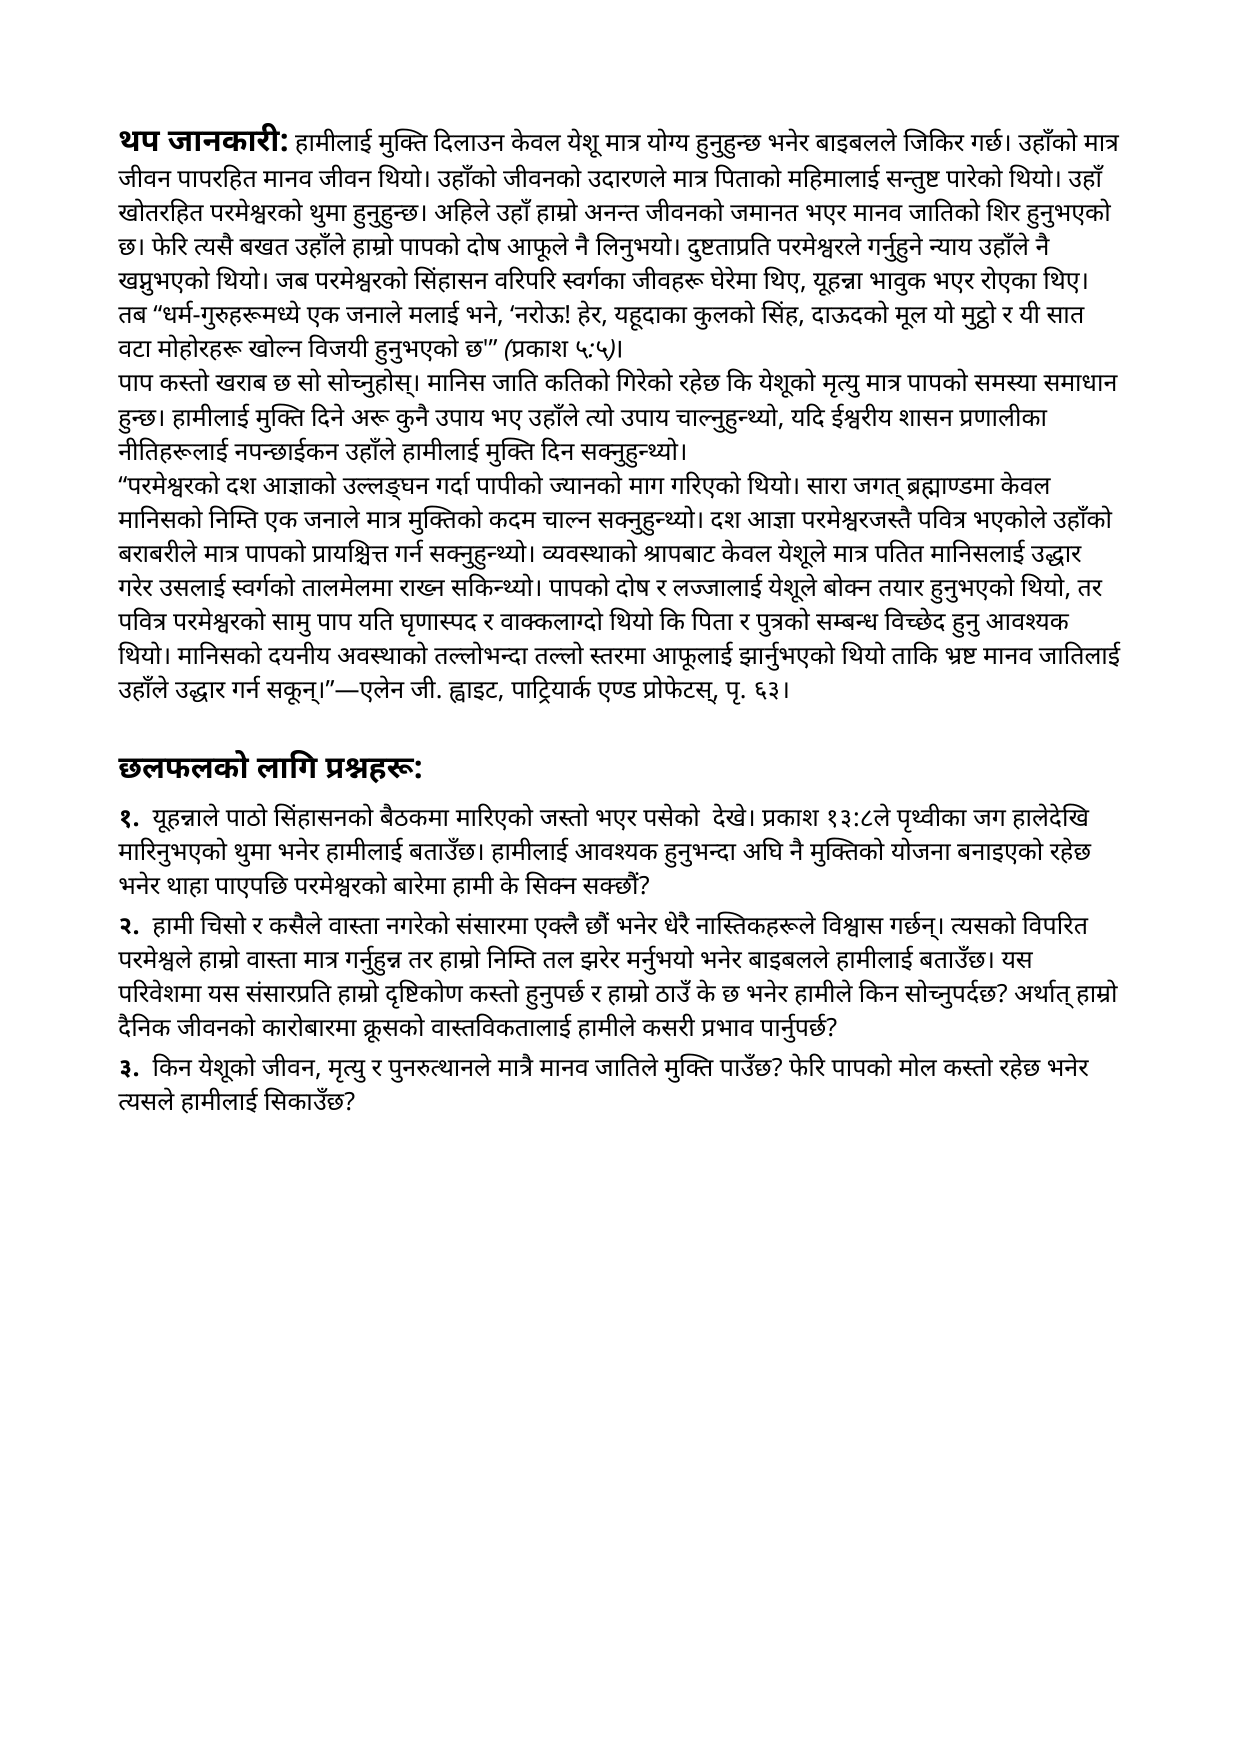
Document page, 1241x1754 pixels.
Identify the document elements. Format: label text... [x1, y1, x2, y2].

text ३. किन येशूको जीवन, मृत्यु र पुनरुत्थानले मात्रै मानव जातिले मुक्ति पाउँछ? फेरि पापको मोल कस्तो रहेछ भनेर त्यसले हामीलाई सिकाउँछ? [118, 1050, 1122, 1118]
text छलफलको लागि प्रश्नहरू: [118, 745, 1122, 787]
text २. हामी चिसो र कसैले वास्ता नगरेको संसारमा एक्लै छौं भनेर धेरै नास्तिकहरूले विश्वास गर्छन्। त्यसको विपरित परमेश्वले हाम्रो वास्ता मात्र गर्नुहुन्न तर हाम्रो निम्ति तल झरेर मर्नुभयो भनेर बाइबलले हामीलाई बताउँछ। यस परिवेशमा यस संसारप्रति हाम्रो दृष्टिकोण कस्तो हुनुपर्छ र हाम्रो ठाउँ के छ भनेर हामीले किन सोच्नुपर्दछ? अर्थात् हाम्रो दैनिक जीवनको कारोबारमा क्रूसको वास्तविकतालाई हामीले कसरी प्रभाव पार्नुपर्छ? [118, 907, 1122, 1044]
text “परमेश्वरको दश आज्ञाको उल्लङ्घन गर्दा पापीको ज्यानको माग गरिएको थियो। सारा जगत् ब्रह्माण्डमा केवल मानिसको निम्ति एक जनाले मात्र मुक्तिको कदम चाल्न सक्नुहुन्थ्यो। दश आज्ञा परमेश्वरजस्तै पवित्र भएकोले उहाँको बराबरीले मात्र पापको प्रायश्चित्त गर्न सक्नुहुन्थ्यो। व्यवस्थाको श्रापबाट केवल येशूले मात्र पतित मानिसलाई उद्धार गरेर उसलाई स्वर्गको तालमेलमा राख्न सकिन्थ्यो। पापको दोष र लज्जालाई येशूले बोक्न तयार हुनुभएको थियो, तर पवित्र परमेश्वरको सामु पाप यति घृणास्पद र वाक्कलाग्दो थियो कि पिता र पुत्रको सम्बन्ध विच्छेद हुनु आवश्यक थियो। मानिसको दयनीय अवस्थाको तल्लोभन्दा तल्लो स्तरमा आफूलाई झार्नुभएको थियो ताकि भ्रष्ट मानव जातिलाई उहाँले उद्धार गर्न सकून्।”—एलेन जी. ह्वाइट, पाट्रियार्क एण्ड प्रोफेटस्, पृ. ६३। [118, 467, 1122, 706]
text थप जानकारी: हामीलाई मुक्ति दिलाउन केवल येशू मात्र योग्य हुनुहुन्छ भनेर बाइबलले जिकिर गर्छ। उहाँको मात्र जीवन पापरहित मानव जीवन थियो। उहाँको जीवनको उदारणले मात्र पिताको महिमालाई सन्तुष्ट पारेको थियो। उहाँ खोतरहित परमेश्वरको थुमा हुनुहुन्छ। अहिले उहाँ हाम्रो अनन्त जीवनको जमानत भएर मानव जातिको शिर हुनुभएको छ। फेरि त्यसै बखत उहाँले हाम्रो पापको दोष आफूले नै लिनुभयो। दुष्टताप्रति परमेश्वरले गर्नुहुने न्याय उहाँले नै खप्नुभएको थियो। जब परमेश्वरको सिंहासन वरिपरि स्वर्गका जीवहरू घेरेमा थिए, यूहन्ना भावुक भएर रोएका थिए। तब “धर्म-गुरुहरूमध्ये एक जनाले मलाई भने, ‘नरोऊ! हेर, यहूदाका कुलको सिंह, दाऊदको मूल यो मुट्ठो र यी सात वटा मोहोरहरू खोल्न विजयी हुनुभएको छ'” (प्रकाश ५:५)। [118, 118, 1122, 365]
text पाप कस्तो खराब छ सो सोच्नुहोस्। मानिस जाति कतिको गिरेको रहेछ कि येशूको मृत्यु मात्र पापको समस्या समाधान हुन्छ। हामीलाई मुक्ति दिने अरू कुनै उपाय भए उहाँले त्यो उपाय चाल्नुहुन्थ्यो, यदि ईश्वरीय शासन प्रणालीका नीतिहरूलाई नपन्छाईकन उहाँले हामीलाई मुक्ति दिन सक्नुहुन्थ्यो। [118, 365, 1122, 467]
text १. यूहन्नाले पाठो सिंहासनको बैठकमा मारिएको जस्तो भएर पसेको देखे। प्रकाश १३:८ले पृथ्वीका जग हालेदेखि मारिनुभएको थुमा भनेर हामीलाई बताउँछ। हामीलाई आवश्यक हुनुभन्दा अघि नै मुक्तिको योजना बनाइएको रहेछ भनेर थाहा पाएपछि परमेश्वरको बारेमा हामी के सिक्न सक्छौं? [118, 799, 1122, 901]
